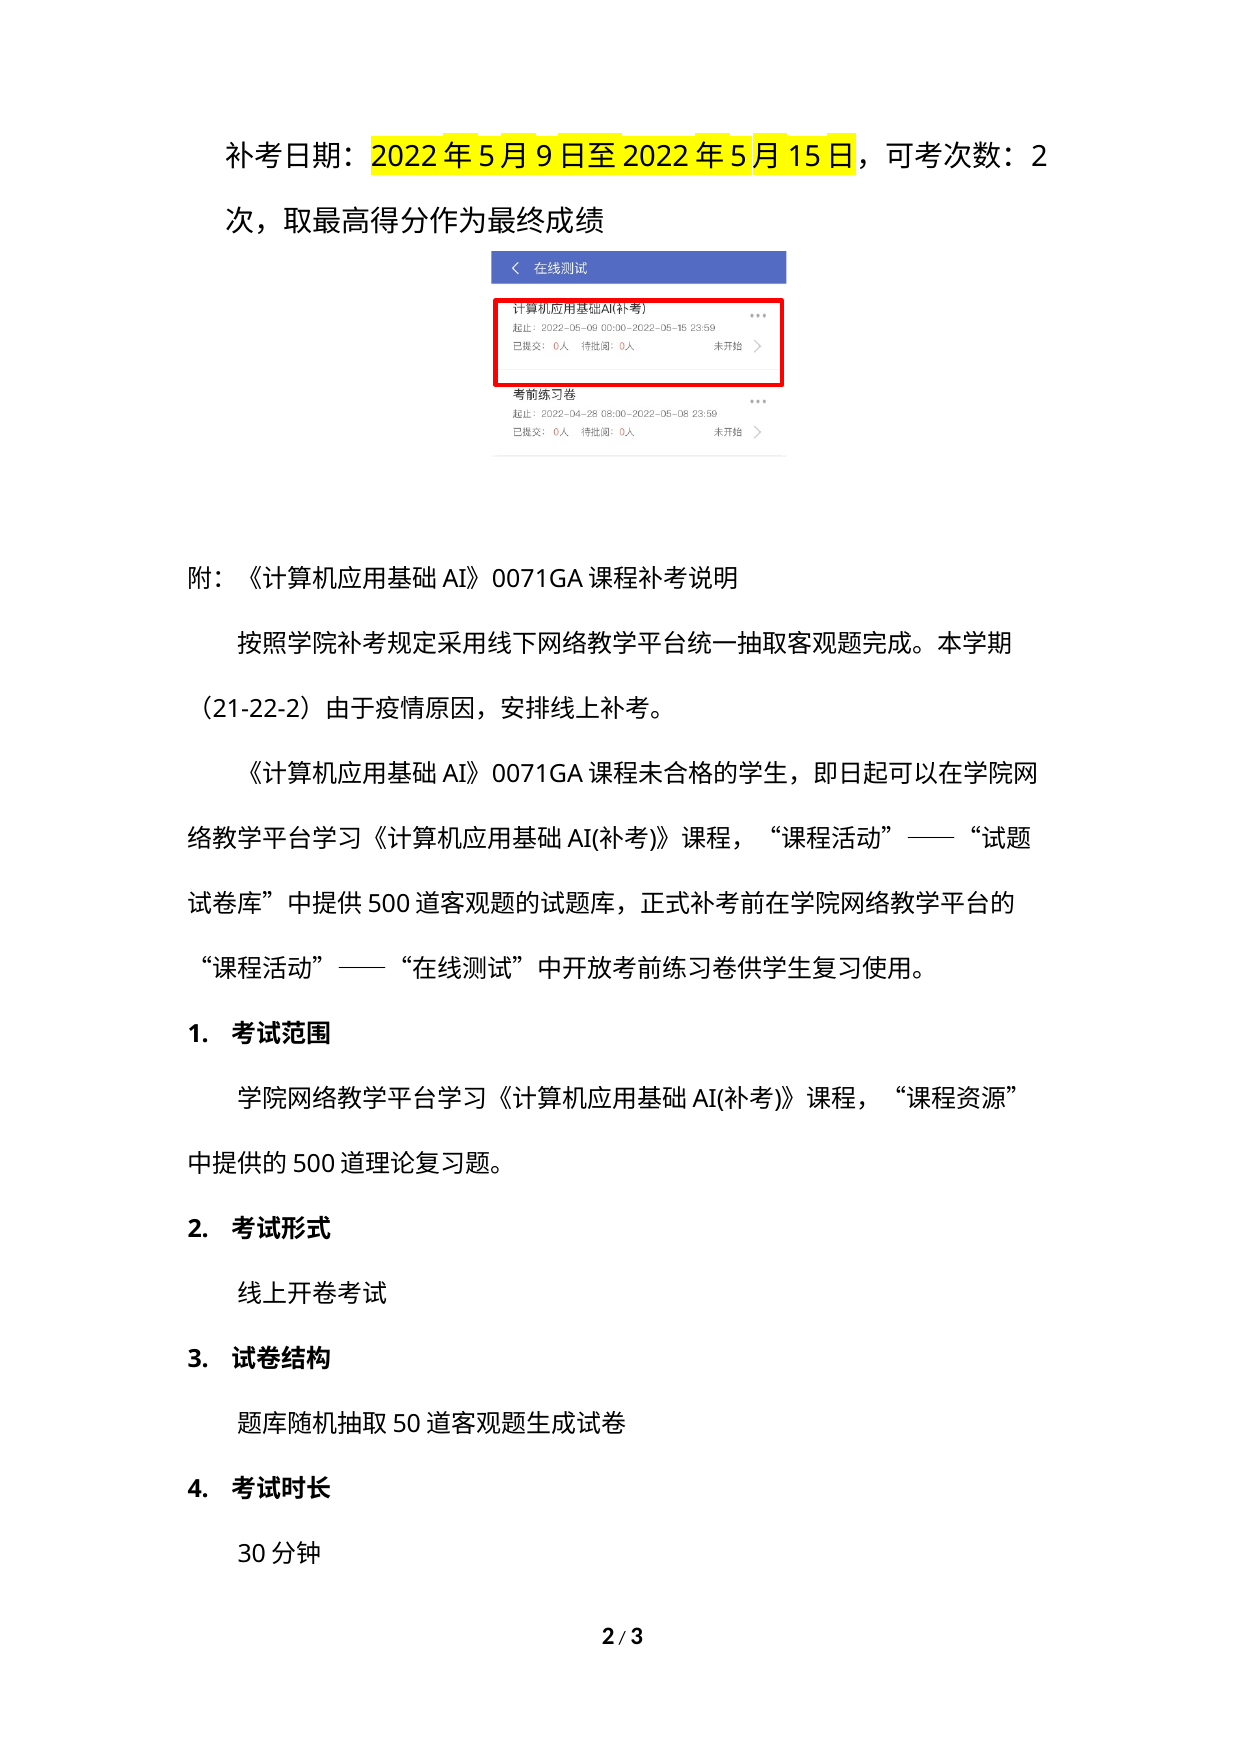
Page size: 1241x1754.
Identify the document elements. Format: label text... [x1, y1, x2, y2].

list 线上开卷考试 [187, 1259, 1053, 1324]
list 考试范围 [187, 999, 1053, 1064]
list 《计算机应用基础AI》0071GA课程未合格的学生，即日起可以在学院网络教学平台学习《计算机应用基础AI(补考)》课程，“课程活动”——“试题试卷库”中提供500道客观题的试题库，正式补考前在学院网络教学平台的“课程活动”——“在线测试”中开放考前练习卷供学生复习使用。 [187, 739, 1053, 999]
list 考试时长 [187, 1454, 1053, 1519]
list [187, 122, 1053, 252]
list 按照学院补考规定采用线下网络教学平台统一抽取客观题完成。本学期（21-22-2）由于疫情原因，安排线上补考。 [187, 609, 1053, 739]
list 考试形式 [187, 1194, 1053, 1259]
list 学院网络教学平台学习《计算机应用基础AI(补考)》课程，“课程资源”中提供的500道理论复习题。 [187, 1064, 1053, 1194]
text 附：《计算机应用基础AI》0071GA课程补考说明 [187, 544, 1053, 609]
list 题库随机抽取50道客观题生成试卷 [187, 1389, 1053, 1454]
list 试卷结构 [187, 1324, 1053, 1389]
list 30分钟 [187, 1519, 1053, 1584]
picture [491, 251, 787, 544]
